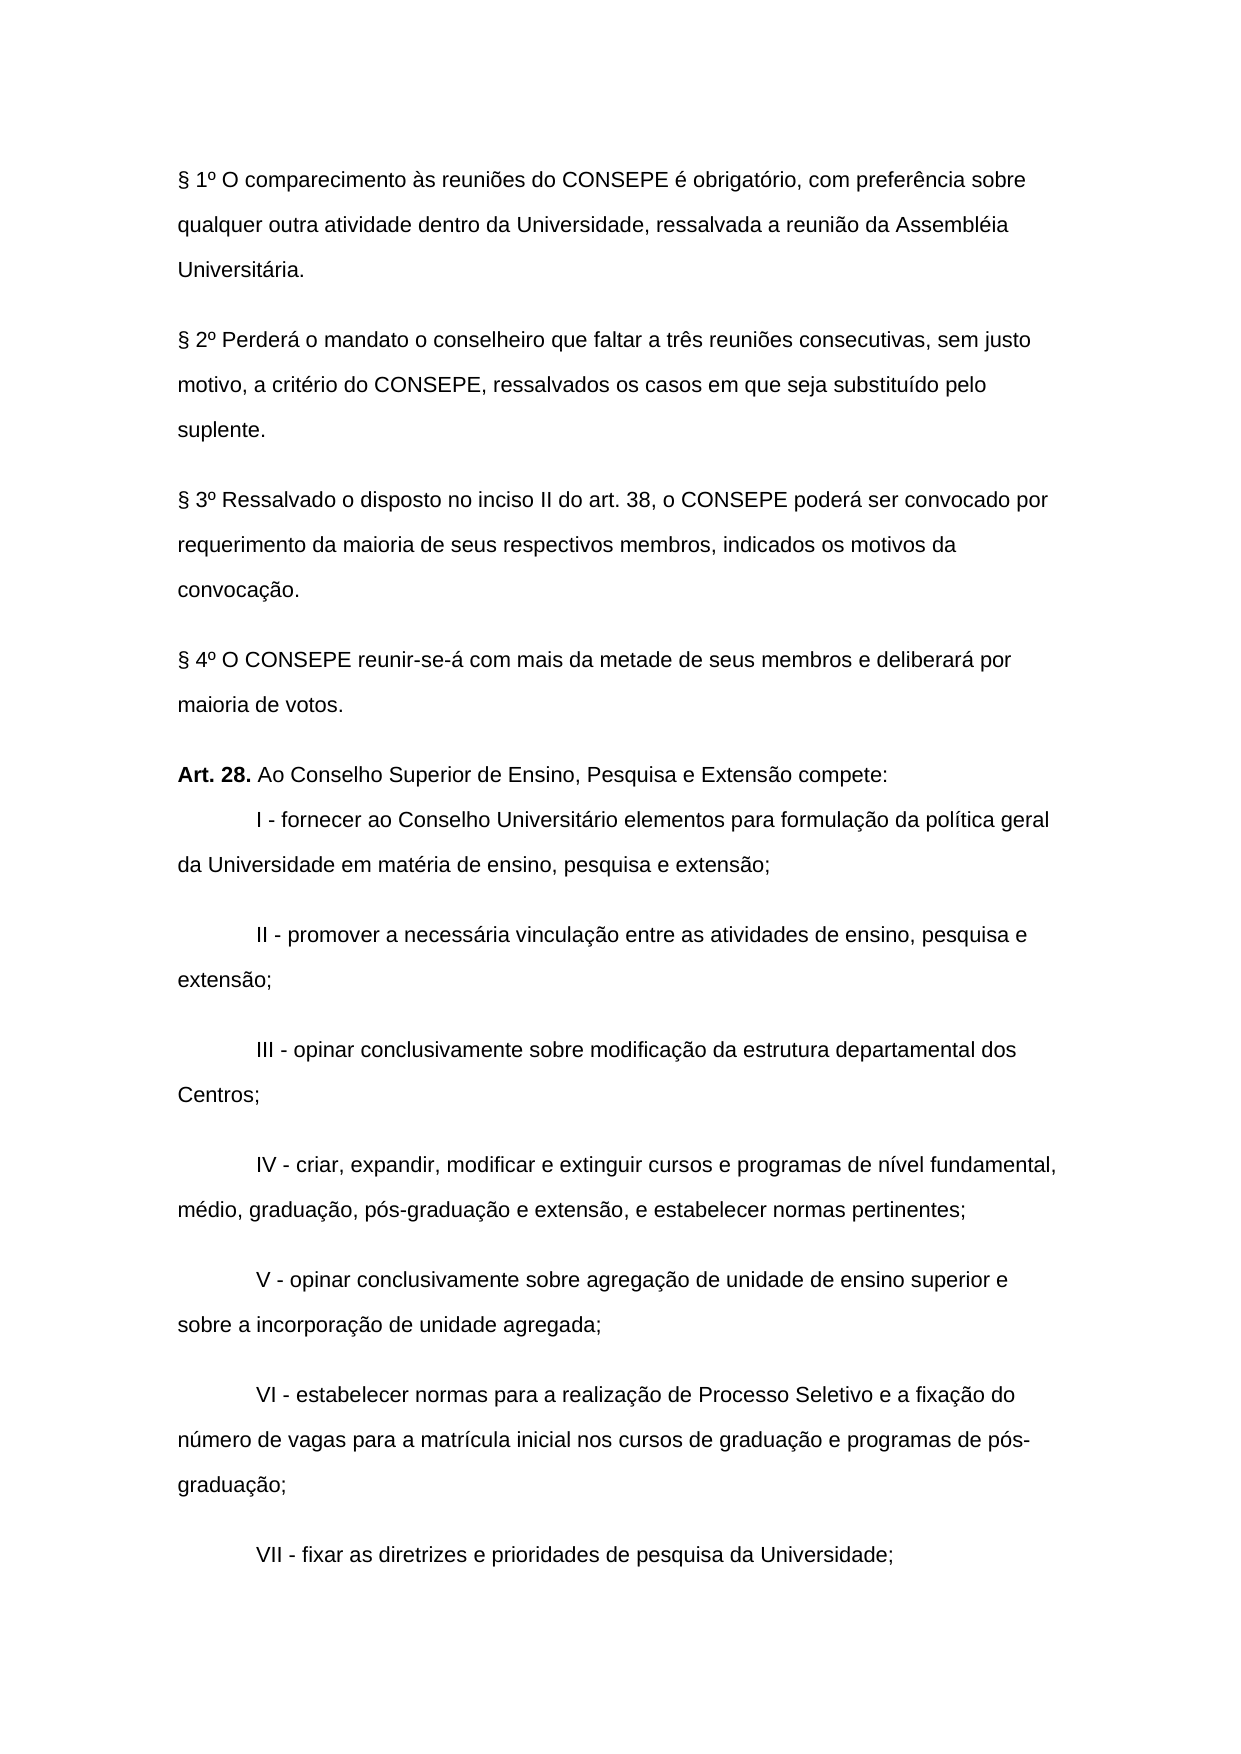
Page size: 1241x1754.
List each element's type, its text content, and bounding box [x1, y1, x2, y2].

text § 2º Perderá o mandato o conselheiro que faltar a três reuniões consecutivas, sem justo motivo, a critério do CONSEPE, ressalvados os casos em que seja substituído pelo suplente. [177, 308, 1063, 443]
text II - promover a necessária vinculação entre as atividades de ensino, pesquisa e extensão; [177, 903, 1063, 993]
text Art. 28. Ao Conselho Superior de Ensino, Pesquisa e Extensão compete: [177, 743, 1063, 788]
text IV - criar, expandir, modificar e extinguir cursos e programas de nível fundamental, médio, graduação, pós-graduação e extensão, e estabelecer normas pertinentes; [177, 1133, 1063, 1223]
text VII - fixar as diretrizes e prioridades de pesquisa da Universidade; [177, 1523, 1063, 1568]
text § 4º O CONSEPE reunir-se-á com mais da metade de seus membros e deliberará por maioria de votos. [177, 628, 1063, 718]
text VI - estabelecer normas para a realização de Processo Seletivo e a fixação do número de vagas para a matrícula inicial nos cursos de graduação e programas de pós-graduação; [177, 1363, 1063, 1498]
text § 3º Ressalvado o disposto no inciso II do art. 38, o CONSEPE poderá ser convocado por requerimento da maioria de seus respectivos membros, indicados os motivos da convocação. [177, 468, 1063, 603]
text III - opinar conclusivamente sobre modificação da estrutura departamental dos Centros; [177, 1018, 1063, 1108]
text § 1º O comparecimento às reuniões do CONSEPE é obrigatório, com preferência sobre qualquer outra atividade dentro da Universidade, ressalvada a reunião da Assembléia Universitária. [177, 148, 1063, 283]
text V - opinar conclusivamente sobre agregação de unidade de ensino superior e sobre a incorporação de unidade agregada; [177, 1248, 1063, 1338]
text I - fornecer ao Conselho Universitário elementos para formulação da política geral da Universidade em matéria de ensino, pesquisa e extensão; [177, 788, 1063, 878]
